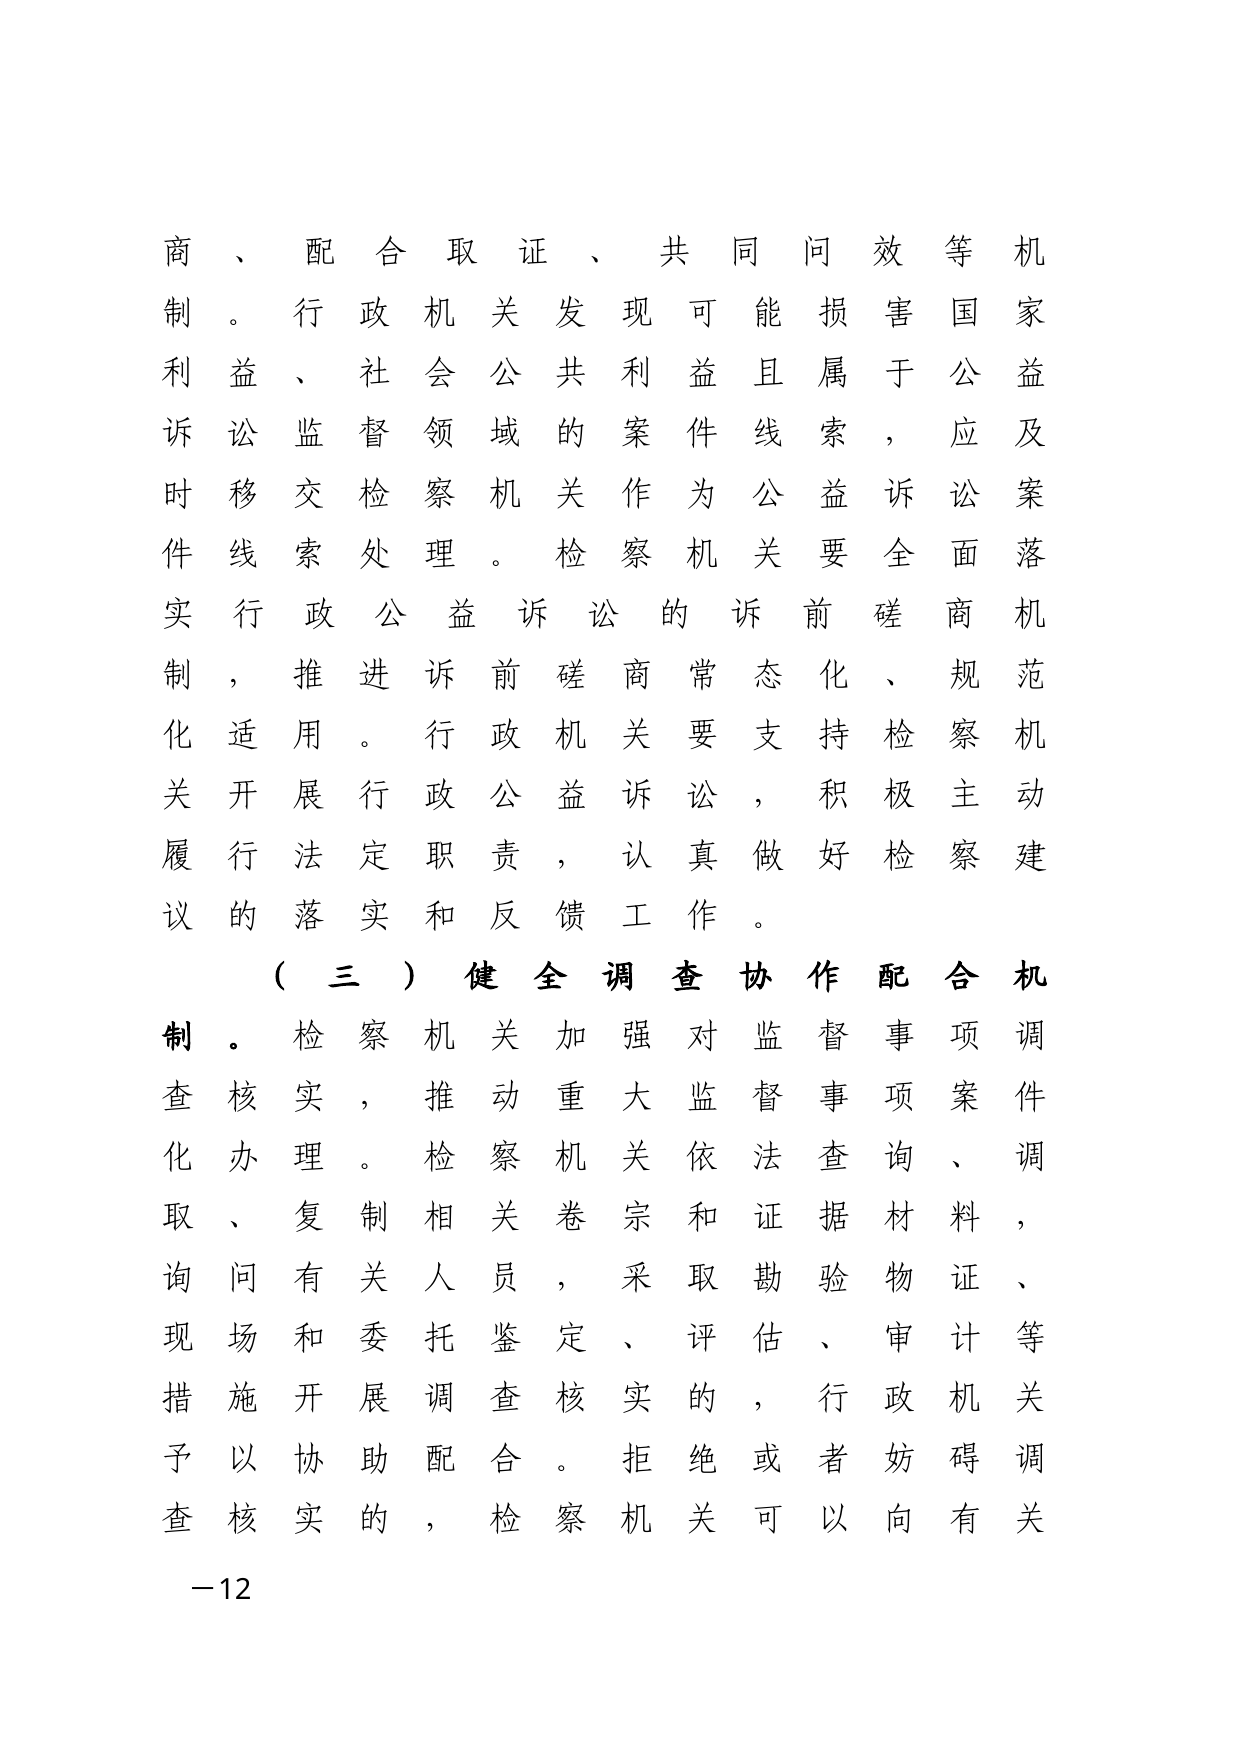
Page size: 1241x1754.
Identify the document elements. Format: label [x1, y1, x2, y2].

text [161, 943, 1079, 1546]
text [161, 219, 1079, 943]
